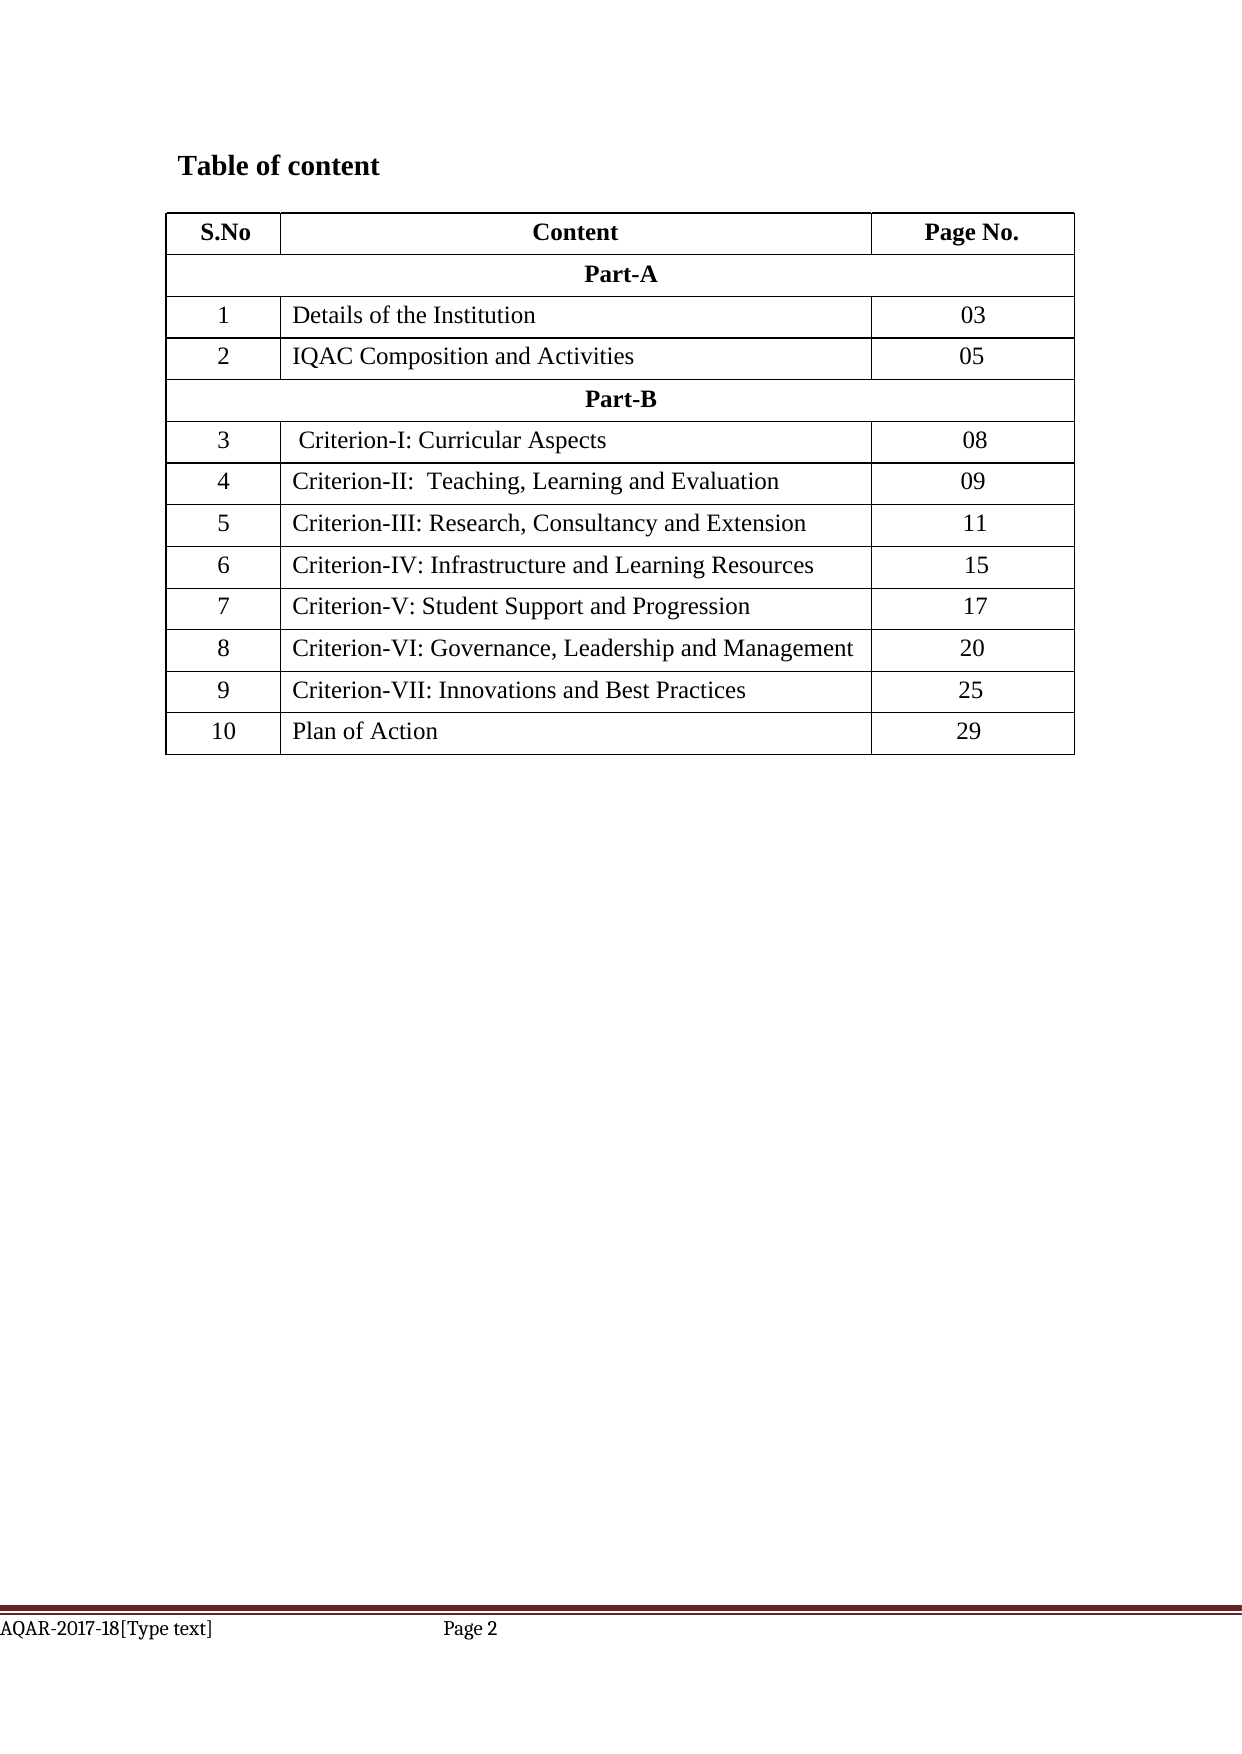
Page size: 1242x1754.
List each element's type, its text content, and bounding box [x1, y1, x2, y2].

text 10 Plan of Action 29 [211, 716, 1242, 745]
text 7 Criterion-V: Student Support and Progression 17 [217, 591, 1242, 620]
text Part-A [579, 259, 662, 287]
text 4 Criterion-II: Teaching, Learning and Evaluation 09 [217, 466, 1242, 495]
text 8 Criterion-VI: Governance, Leadership and Management 20 [217, 633, 1242, 662]
text 5 Criterion-III: Research, Consultancy and Extension 11 [217, 508, 1242, 537]
text 2 IQAC Composition and Activities 05 [217, 341, 1242, 370]
text 1 Details of the Institution 03 [217, 300, 1242, 329]
text S.No Content Page No. [194, 217, 1025, 246]
text 6 Criterion-IV: Infrastructure and Learning Resources 15 [217, 550, 1242, 579]
text 9 Criterion-VII: Innovations and Best Practices 25 [217, 675, 1242, 704]
text Part-B [580, 384, 662, 412]
text 3 Criterion-I: Curricular Aspects 08 [217, 425, 1242, 454]
text Table of content [177, 148, 1242, 181]
